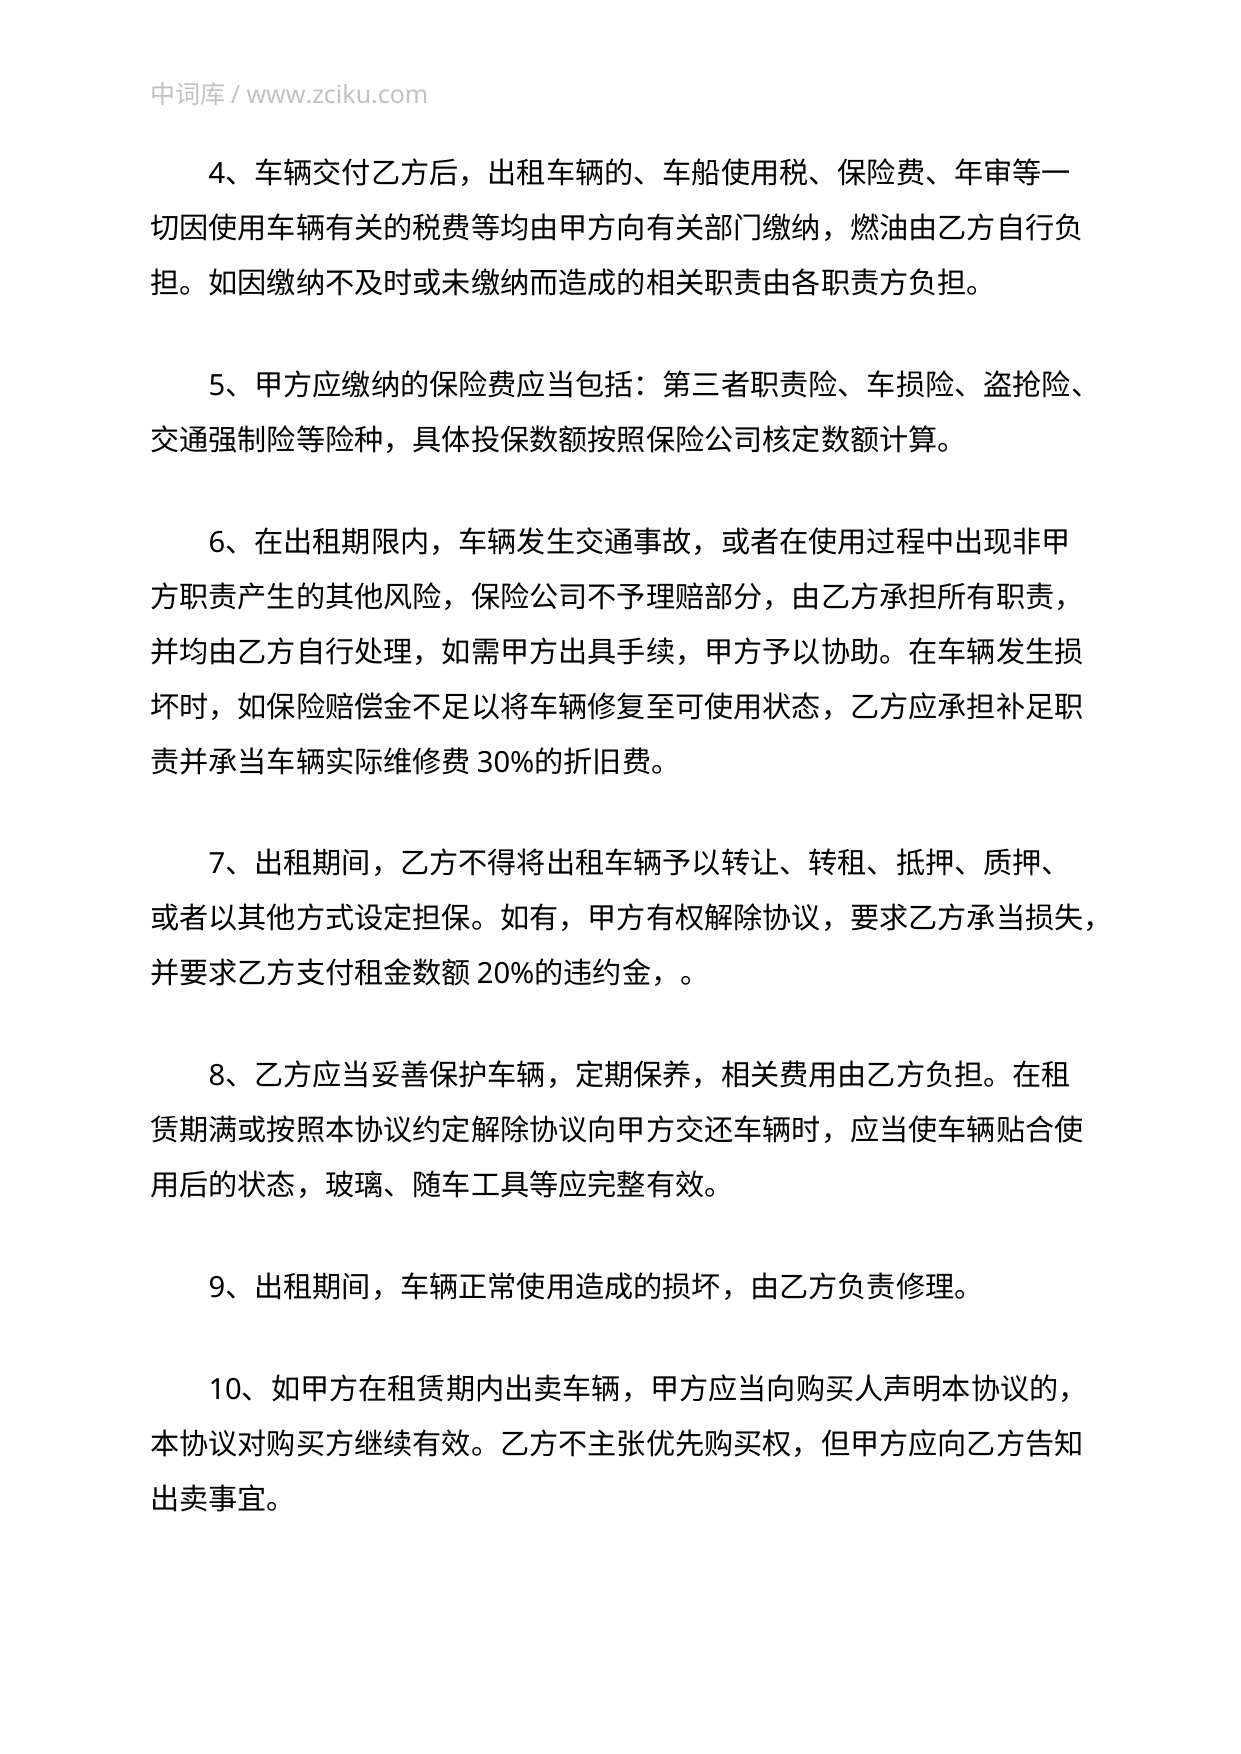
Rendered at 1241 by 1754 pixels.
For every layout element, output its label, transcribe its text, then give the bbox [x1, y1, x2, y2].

text 5、甲方应缴纳的保险费应当包括：第三者职责险、车损险、盗抢险、交通强制险等险种，具体投保数额按照保险公司核定数额计算。 [150, 362, 1090, 459]
text 9、出租期间，车辆正常使用造成的损坏，由乙方负责修理。 [150, 1264, 1090, 1306]
text 10、如甲方在租赁期内出卖车辆，甲方应当向购买人声明本协议的，本协议对购买方继续有效。乙方不主张优先购买权，但甲方应向乙方告知出卖事宜。 [150, 1366, 1090, 1518]
text 4、车辆交付乙方后，出租车辆的、车船使用税、保险费、年审等一切因使用车辆有关的税费等均由甲方向有关部门缴纳，燃油由乙方自行负担。如因缴纳不及时或未缴纳而造成的相关职责由各职责方负担。 [150, 150, 1090, 302]
text 6、在出租期限内，车辆发生交通事故，或者在使用过程中出现非甲方职责产生的其他风险，保险公司不予理赔部分，由乙方承担所有职责，并均由乙方自行处理，如需甲方出具手续，甲方予以协助。在车辆发生损坏时，如保险赔偿金不足以将车辆修复至可使用状态，乙方应承担补足职责并承当车辆实际维修费30%的折旧费。 [150, 518, 1090, 781]
text 8、乙方应当妥善保护车辆，定期保养，相关费用由乙方负担。在租赁期满或按照本协议约定解除协议向甲方交还车辆时，应当使车辆贴合使用后的状态，玻璃、随车工具等应完整有效。 [150, 1052, 1090, 1204]
text 7、出租期间，乙方不得将出租车辆予以转让、转租、抵押、质押、或者以其他方式设定担保。如有，甲方有权解除协议，要求乙方承当损失，并要求乙方支付租金数额20%的违约金，。 [150, 840, 1090, 992]
